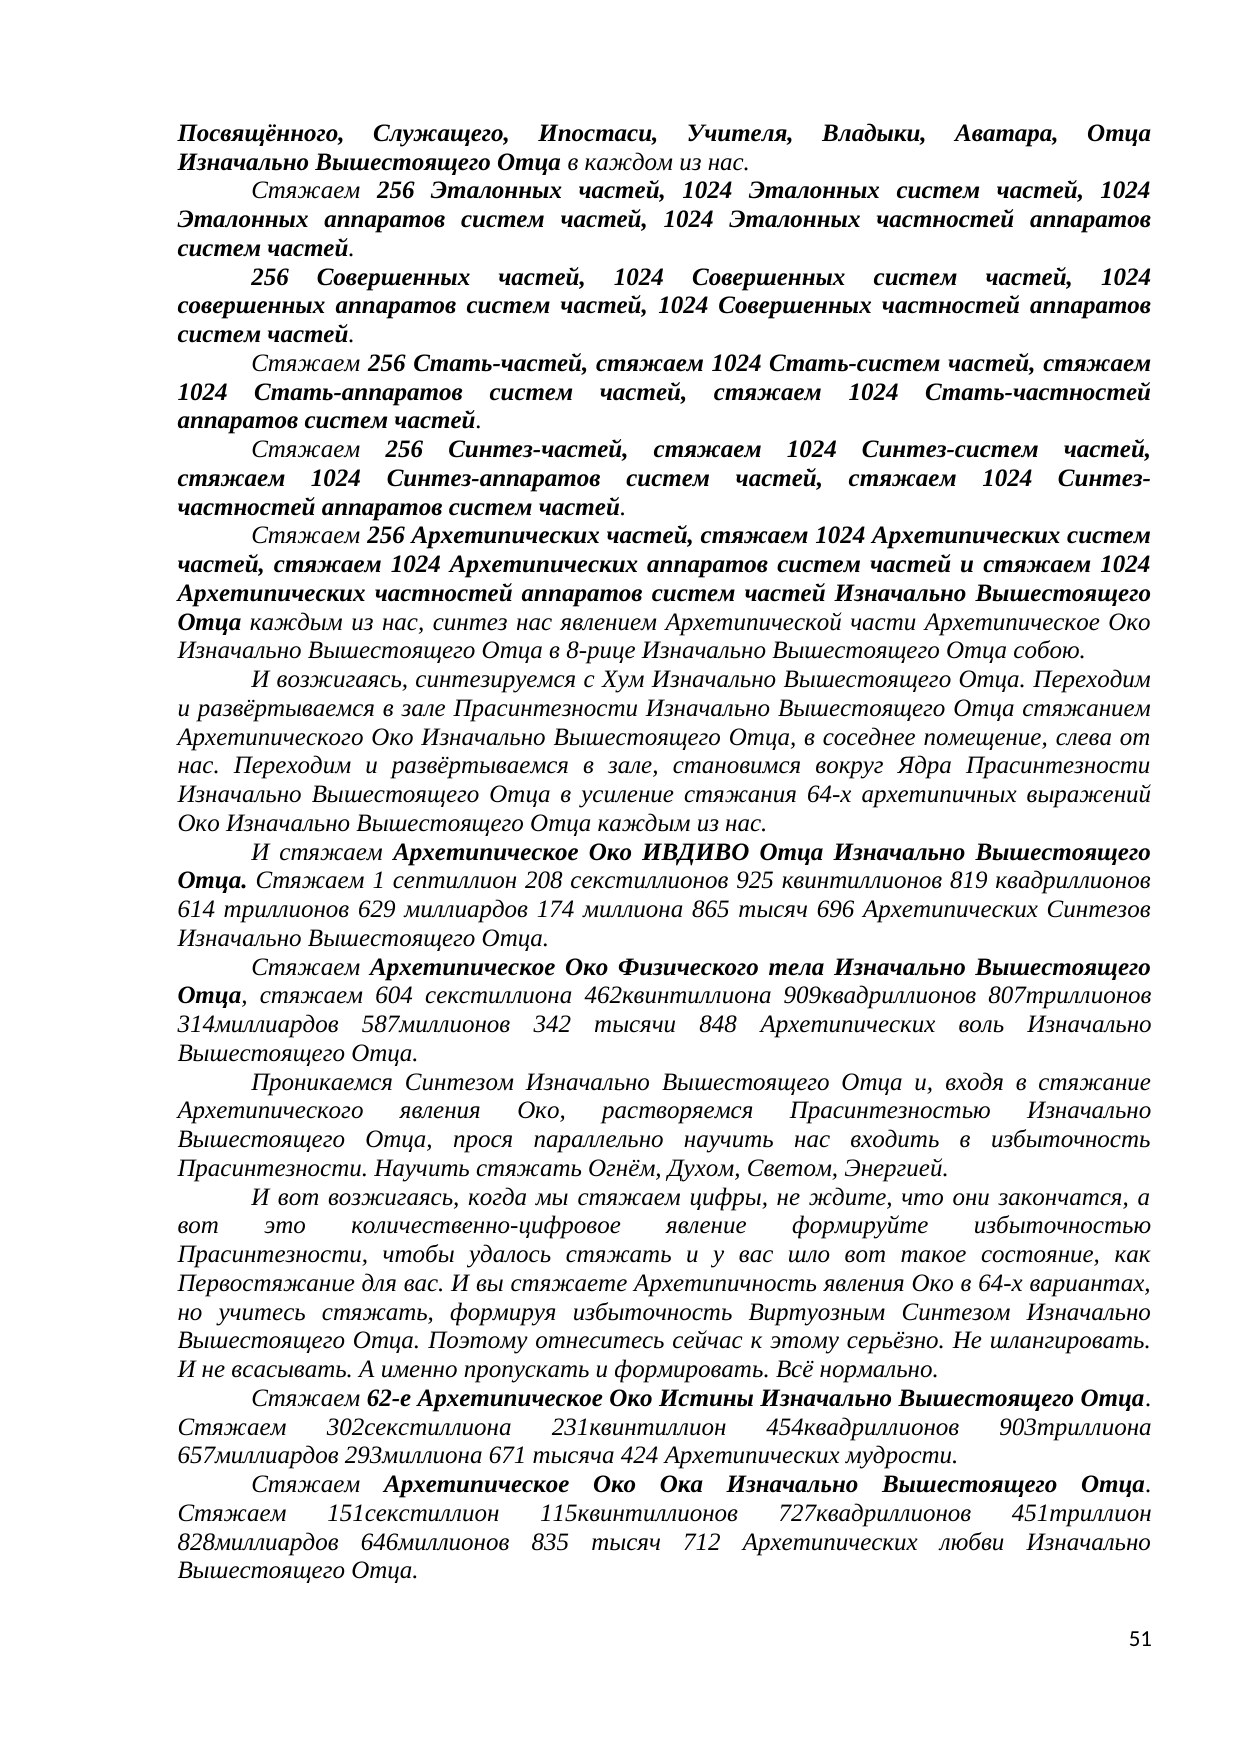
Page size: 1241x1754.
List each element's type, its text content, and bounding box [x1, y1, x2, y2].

text Стяжаем 256 Эталонных частей, 1024 Эталонных систем частей, 1024 Эталонных аппаратов систем частей, 1024 Эталонных частностей аппаратов систем частей. [177, 176, 1152, 262]
text Стяжаем 256 Синтез-частей, стяжаем 1024 Синтез-систем частей, стяжаем 1024 Синтез-аппаратов систем частей, стяжаем 1024 Синтез-частностей аппаратов систем частей. [177, 434, 1152, 521]
text 256 Совершенных частей, 1024 Совершенных систем частей, 1024 совершенных аппаратов систем частей, 1024 Совершенных частностей аппаратов систем частей. [177, 262, 1152, 348]
text Проникаемся Синтезом Изначально Вышестоящего Отца и, входя в стяжание Архетипического явления Око, растворяемся Прасинтезностью Изначально Вышестоящего Отца, прося параллельно научить нас входить в избыточность Прасинтезности. Научить стяжать Огнём, Духом, Светом, Энергией. [177, 1067, 1152, 1182]
text Стяжаем 256 Стать-частей, стяжаем 1024 Стать-систем частей, стяжаем 1024 Стать-аппаратов систем частей, стяжаем 1024 Стать-частностей аппаратов систем частей. [177, 348, 1152, 434]
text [177, 118, 1152, 176]
text И вот возжигаясь, когда мы стяжаем цифры, не ждите, что они закончатся, а вот это количественно-цифровое явление формируйте избыточностью Прасинтезности, чтобы удалось стяжать и у вас шло вот такое состояние, как Первостяжание для вас. И вы стяжаете Архетипичность явления Око в 64-х вариантах, но учитесь стяжать, формируя избыточность Виртуозным Синтезом Изначально Вышестоящего Отца. Поэтому отнеситесь сейчас к этому серьёзно. Не шлангировать. И не всасывать. А именно пропускать и формировать. Всё нормально. [177, 1182, 1152, 1383]
text Стяжаем Архетипическое Око Физического тела Изначально Вышестоящего Отца, стяжаем 604 секстиллиона 462квинтиллиона 909квадриллионов 807триллионов 314миллиардов 587миллионов 342 тысячи 848 Архетипических воль Изначально Вышестоящего Отца. [177, 952, 1152, 1067]
text Стяжаем 256 Архетипических частей, стяжаем 1024 Архетипических систем частей, стяжаем 1024 Архетипических аппаратов систем частей и стяжаем 1024 Архетипических частностей аппаратов систем частей Изначально Вышестоящего Отца каждым из нас, синтез нас явлением Архетипической части Архетипическое Око Изначально Вышестоящего Отца в 8-рице Изначально Вышестоящего Отца собою. [177, 521, 1152, 664]
text И возжигаясь, синтезируемся с Хум Изначально Вышестоящего Отца. Переходим и развёртываемся в зале Прасинтезности Изначально Вышестоящего Отца стяжанием Архетипического Око Изначально Вышестоящего Отца, в соседнее помещение, слева от нас. Переходим и развёртываемся в зале, становимся вокруг Ядра Прасинтезности Изначально Вышестоящего Отца в усиление стяжания 64-х архетипичных выражений Око Изначально Вышестоящего Отца каждым из нас. [177, 664, 1152, 837]
text И стяжаем Архетипическое Око ИВДИВО Отца Изначально Вышестоящего Отца. Стяжаем 1 септиллион 208 секстиллионов 925 квинтиллионов 819 квадриллионов 614 триллионов 629 миллиардов 174 миллиона 865 тысяч 696 Архетипических Синтезов Изначально Вышестоящего Отца. [177, 837, 1152, 952]
text Стяжаем Архетипическое Око Ока Изначально Вышестоящего Отца. Стяжаем 151секстиллион 115квинтиллионов 727квадриллионов 451триллион 828миллиардов 646миллионов 835 тысяч 712 Архетипических любви Изначально Вышестоящего Отца. [177, 1469, 1152, 1584]
text Стяжаем 62-е Архетипическое Око Истины Изначально Вышестоящего Отца. Стяжаем 302секстиллиона 231квинтиллион 454квадриллионов 903триллиона 657миллиардов 293миллиона 671 тысяча 424 Архетипических мудрости. [177, 1383, 1152, 1469]
